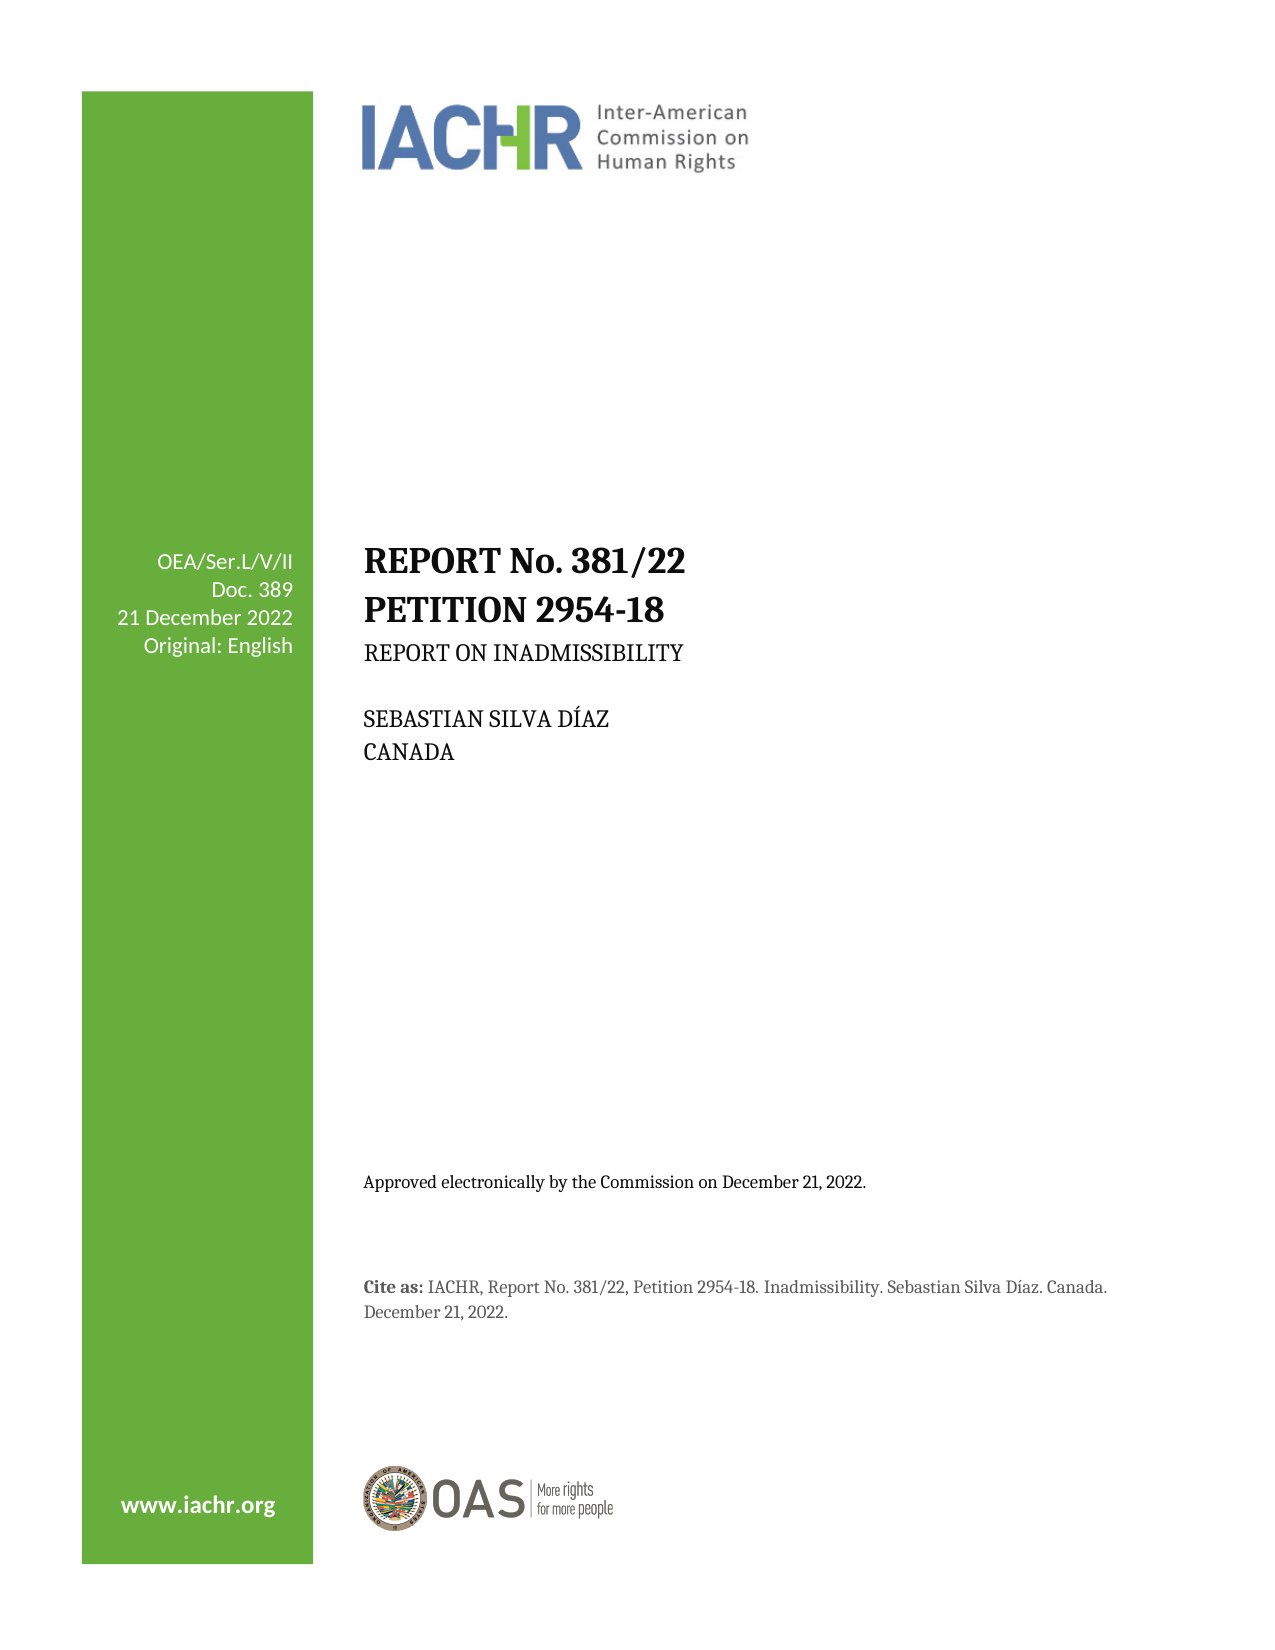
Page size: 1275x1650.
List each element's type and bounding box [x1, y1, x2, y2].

picture [363, 1466, 613, 1531]
picture [352, 96, 767, 177]
